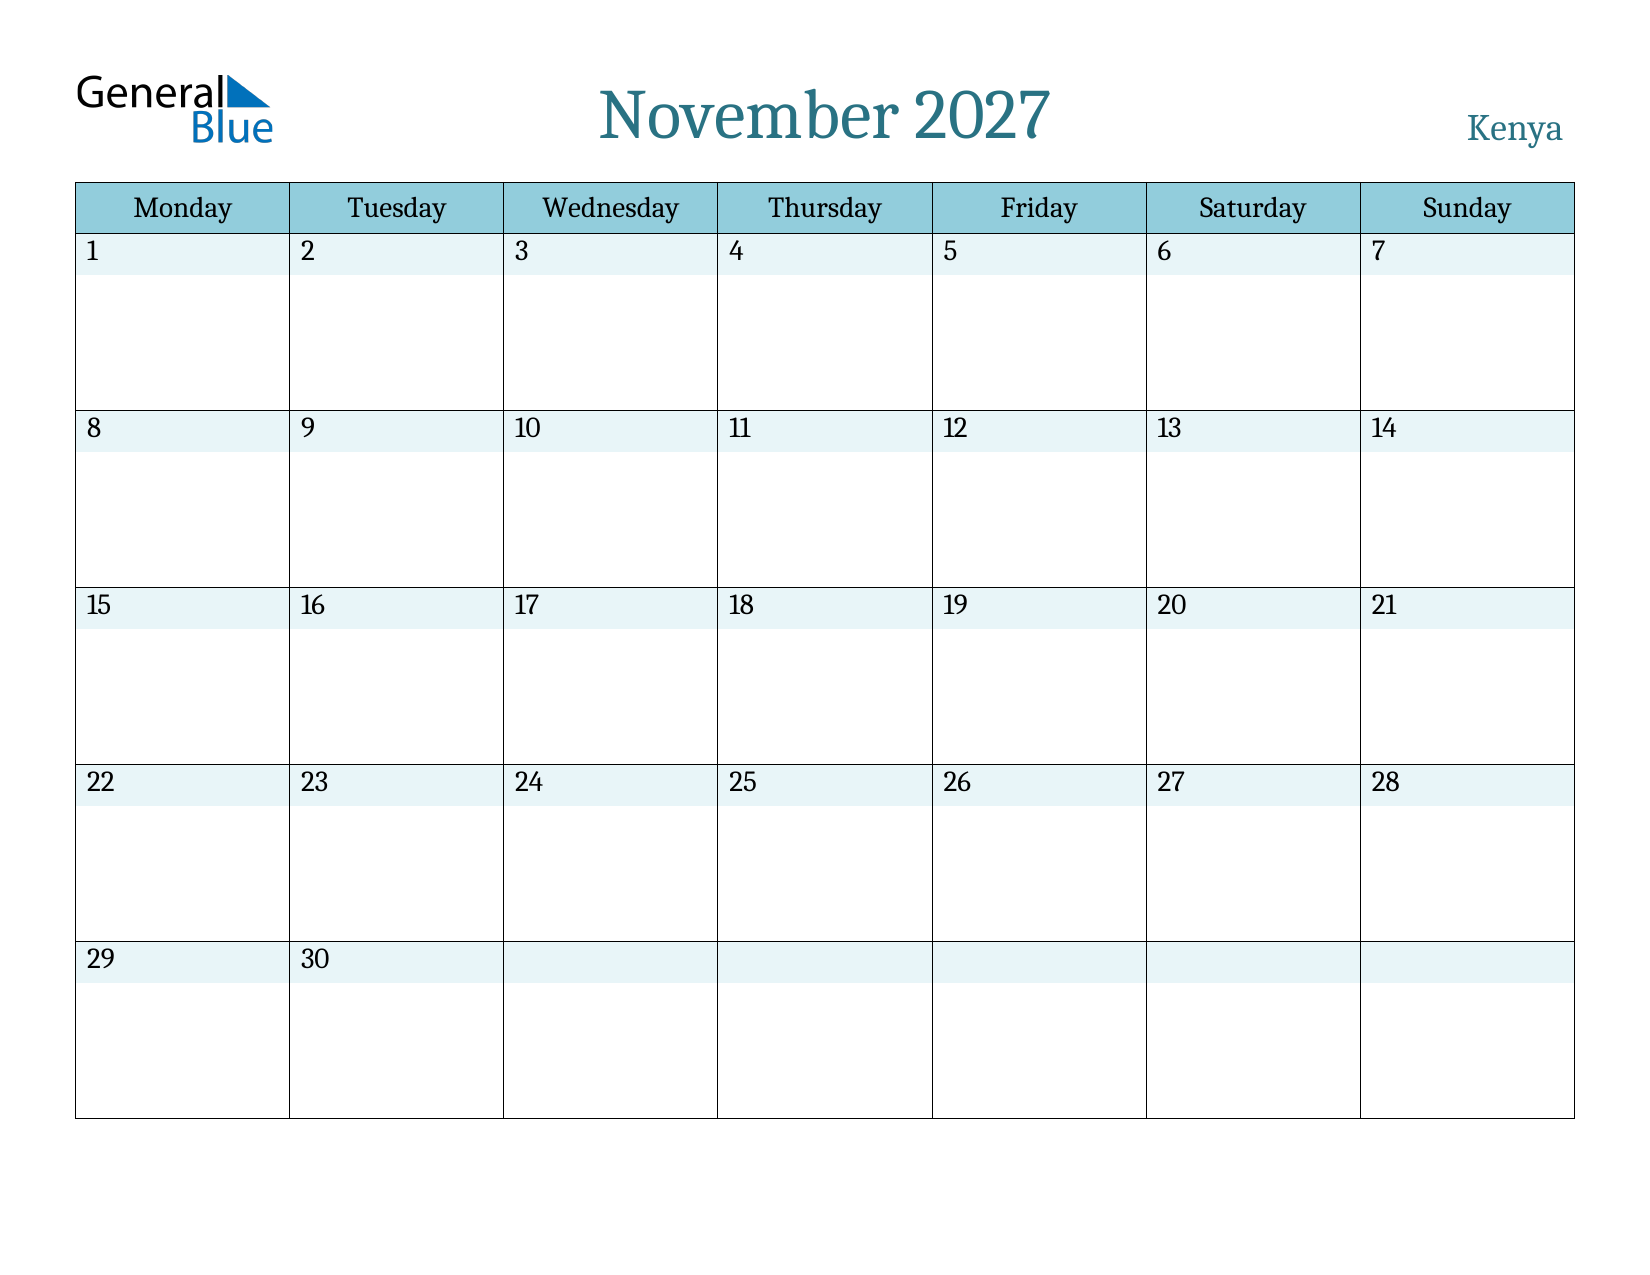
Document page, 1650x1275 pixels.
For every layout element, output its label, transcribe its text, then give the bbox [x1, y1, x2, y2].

table_header November 2027 [504, 75, 1146, 182]
table_cell [290, 983, 503, 1118]
table_cell [504, 983, 717, 1118]
table_cell 12 [933, 411, 1146, 452]
table_cell [718, 275, 932, 410]
table_cell [718, 629, 932, 764]
table_cell [1147, 983, 1360, 1118]
table_cell [504, 806, 717, 941]
table_cell 2 [290, 234, 503, 275]
table_cell [504, 942, 717, 983]
table_cell Thursday [718, 183, 932, 233]
table_cell [504, 629, 717, 764]
table_cell 22 [76, 765, 289, 806]
table_cell [933, 629, 1146, 764]
table_cell [1361, 806, 1574, 941]
table_cell [1361, 275, 1574, 410]
table_cell Friday [933, 183, 1146, 233]
table_cell [718, 983, 932, 1118]
table_cell [933, 942, 1146, 983]
table_cell [76, 806, 289, 941]
table_cell [290, 629, 503, 764]
table_cell 29 [76, 942, 289, 983]
table_cell [1361, 452, 1574, 587]
table_cell 21 [1361, 588, 1574, 629]
table_cell 24 [504, 765, 717, 806]
table_cell 28 [1361, 765, 1574, 806]
table_cell [718, 942, 932, 983]
table_cell [1361, 629, 1574, 764]
table_cell 17 [504, 588, 717, 629]
table_cell [933, 806, 1146, 941]
table_cell Saturday [1147, 183, 1360, 233]
table_cell Sunday [1361, 183, 1574, 233]
table_cell 8 [76, 411, 289, 452]
table_cell 30 [290, 942, 503, 983]
table_cell [1147, 452, 1360, 587]
table_cell 4 [718, 234, 932, 275]
table_cell 18 [718, 588, 932, 629]
table_cell 14 [1361, 411, 1574, 452]
table_cell 15 [76, 588, 289, 629]
table_cell 11 [718, 411, 932, 452]
table_cell Tuesday [290, 183, 503, 233]
table_cell [1147, 629, 1360, 764]
table_cell 5 [933, 234, 1146, 275]
table_header Kenya [1146, 75, 1574, 182]
table_cell 19 [933, 588, 1146, 629]
table_cell [1147, 942, 1360, 983]
table_cell 20 [1147, 588, 1360, 629]
table_cell [933, 452, 1146, 587]
table_cell [933, 983, 1146, 1118]
table_cell Wednesday [504, 183, 717, 233]
table_cell [76, 275, 289, 410]
table_cell [76, 452, 289, 587]
table_cell 25 [718, 765, 932, 806]
table_cell [1147, 806, 1360, 941]
table_cell 26 [933, 765, 1146, 806]
table_cell 6 [1147, 234, 1360, 275]
table_cell [76, 629, 289, 764]
table_cell 16 [290, 588, 503, 629]
table_cell [290, 275, 503, 410]
table_cell [718, 452, 932, 587]
table_cell [504, 452, 717, 587]
table_cell 7 [1361, 234, 1574, 275]
table_cell 23 [290, 765, 503, 806]
table_header [76, 75, 503, 182]
table_cell [718, 806, 932, 941]
table_cell [1361, 983, 1574, 1118]
table_cell [290, 806, 503, 941]
table_cell 13 [1147, 411, 1360, 452]
table_cell 1 [76, 234, 289, 275]
table_cell Monday [76, 183, 289, 233]
table_cell [290, 452, 503, 587]
table_cell 9 [290, 411, 503, 452]
table_cell 27 [1147, 765, 1360, 806]
table_cell 3 [504, 234, 717, 275]
table_cell [933, 275, 1146, 410]
table_cell [1147, 275, 1360, 410]
table_cell [1361, 942, 1574, 983]
picture [77, 75, 273, 143]
table_cell [76, 983, 289, 1118]
table_cell 10 [504, 411, 717, 452]
table_cell [504, 275, 717, 410]
